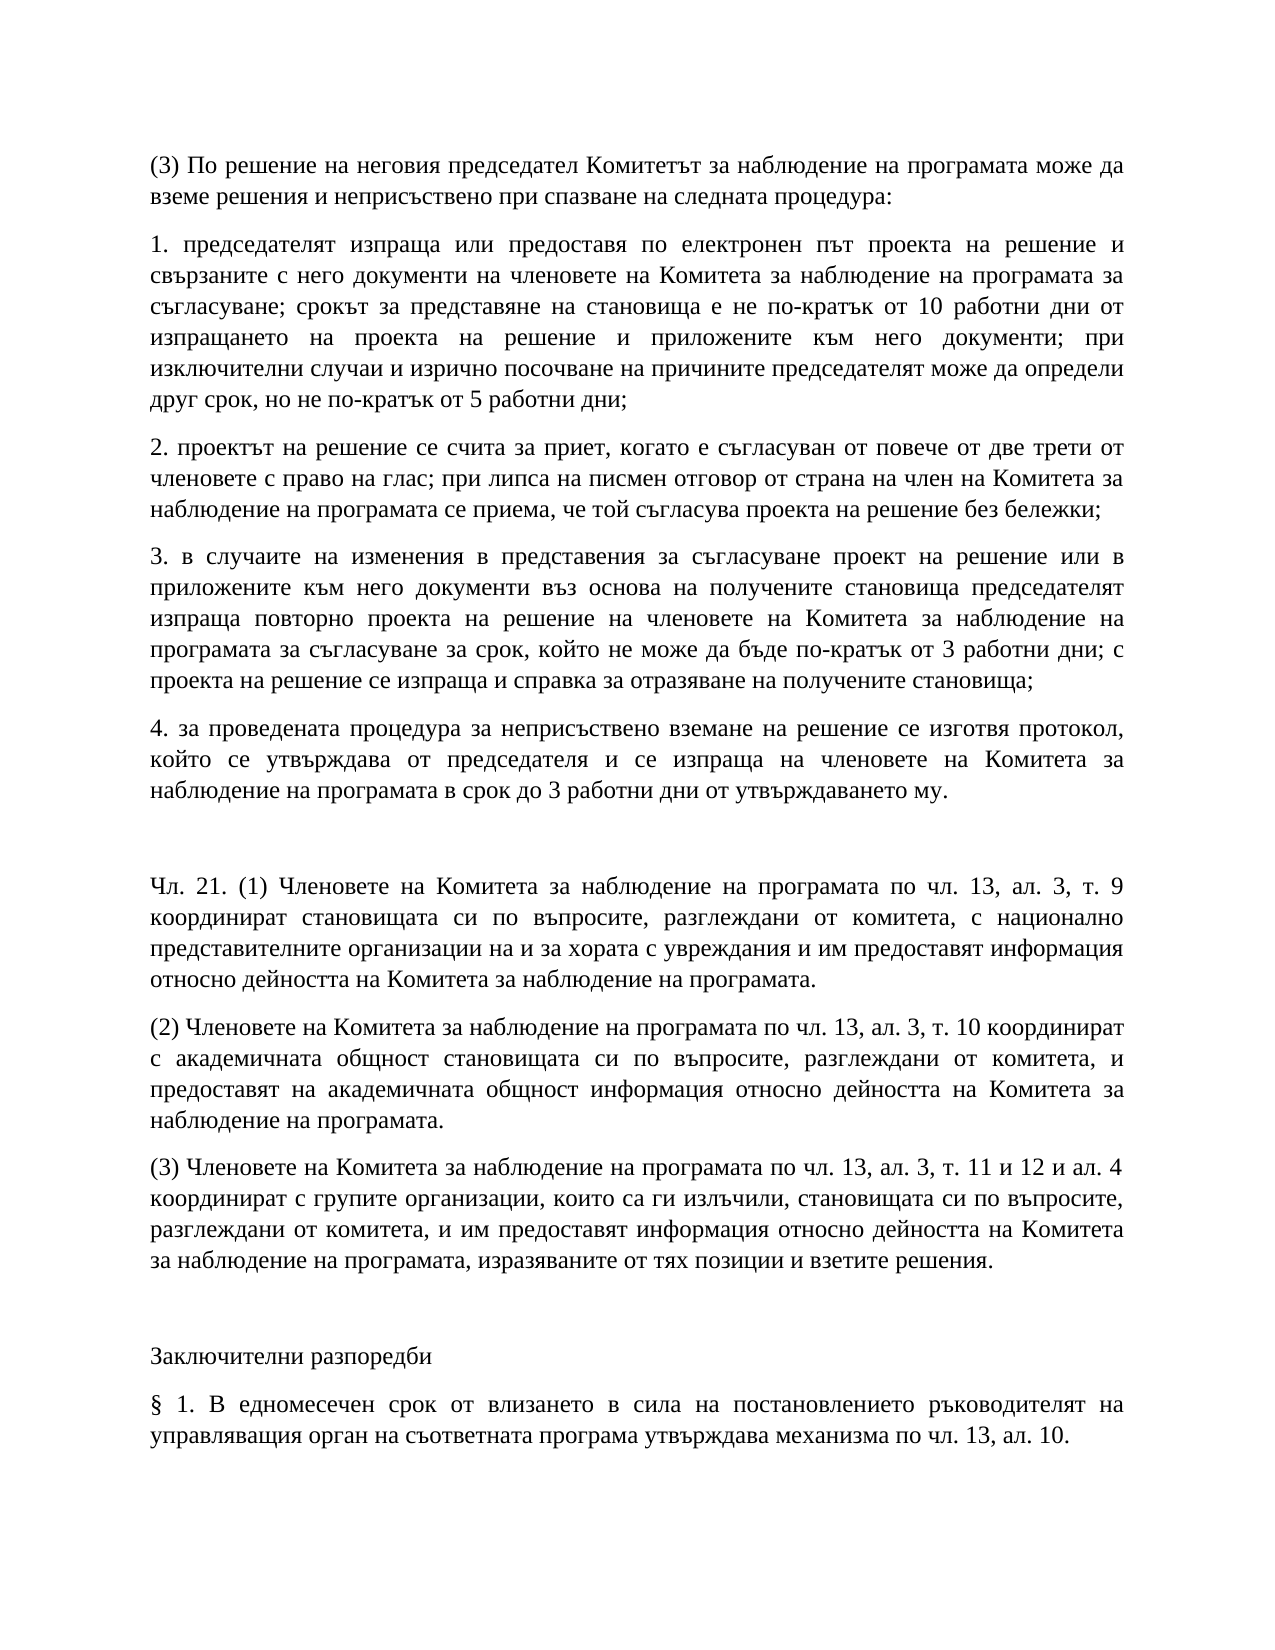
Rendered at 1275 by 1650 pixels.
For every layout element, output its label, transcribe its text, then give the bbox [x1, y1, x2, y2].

text 4. за проведената процедура за неприсъствено вземане на решение се изготвя протокол, който се утвърждава от председателя и се изпраща на членовете на Комитета за наблюдение на програмата в срок до 3 работни дни от утвърждаването му. [150, 713, 1125, 804]
text 3. в случаите на изменения в представения за съгласуване проект на решение или в приложените към него документи въз основа на получените становища председателят изпраща повторно проекта на решение на членовете на Комитета за наблюдение на програмата за съгласуване за срок, който не може да бъде по-кратък от 3 работни дни; с проекта на решение се изпраща и справка за отразяване на получените становища; [150, 541, 1125, 694]
text Заключителни разпоредби [150, 1341, 1125, 1370]
text (3) По решение на неговия председател Комитетът за наблюдение на програмата може да вземе решения и неприсъствено при спазване на следната процедура: [150, 150, 1125, 210]
text 2. проектът на решение се счита за приет, когато е съгласуван от повече от две трети от членовете с право на глас; при липса на писмен отговор от страна на член на Комитета за наблюдение на програмата се приема, че той съгласува проекта на решение без бележки; [150, 432, 1125, 522]
text (3) Членовете на Комитета за наблюдение на програмата по чл. 13, ал. 3, т. 11 и 12 и ал. 4 координират с групите организации, които са ги излъчили, становищата си по въпросите, разглеждани от комитета, и им предоставят информация относно дейността на Комитета за наблюдение на програмата, изразяваните от тях позиции и взетите решения. [150, 1152, 1125, 1274]
text (2) Членовете на Комитета за наблюдение на програмата по чл. 13, ал. 3, т. 10 координират с академичната общност становищата си по въпросите, разглеждани от комитета, и предоставят на академичната общност информация относно дейността на Комитета за наблюдение на програмата. [150, 1012, 1125, 1133]
text Чл. 21. (1) Членовете на Комитета за наблюдение на програмата по чл. 13, ал. 3, т. 9 координират становищата си по въпросите, разглеждани от комитета, с национално представителните организации на и за хората с увреждания и им предоставят информация относно дейността на Комитета за наблюдение на програмата. [150, 871, 1125, 993]
text 1. председателят изпраща или предоставя по електронен път проекта на решение и свързаните с него документи на членовете на Комитета за наблюдение на програмата за съгласуване; срокът за представяне на становища е не по-кратък от 10 работни дни от изпращането на проекта на решение и приложените към него документи; при изключителни случаи и изрично посочване на причините председателят може да определи друг срок, но не по-кратък от 5 работни дни; [150, 229, 1125, 413]
text § 1. В едномесечен срок от влизането в сила на постановлението ръководителят на управляващия орган на съответната програма утвърждава механизма по чл. 13, ал. 10. [150, 1389, 1125, 1448]
